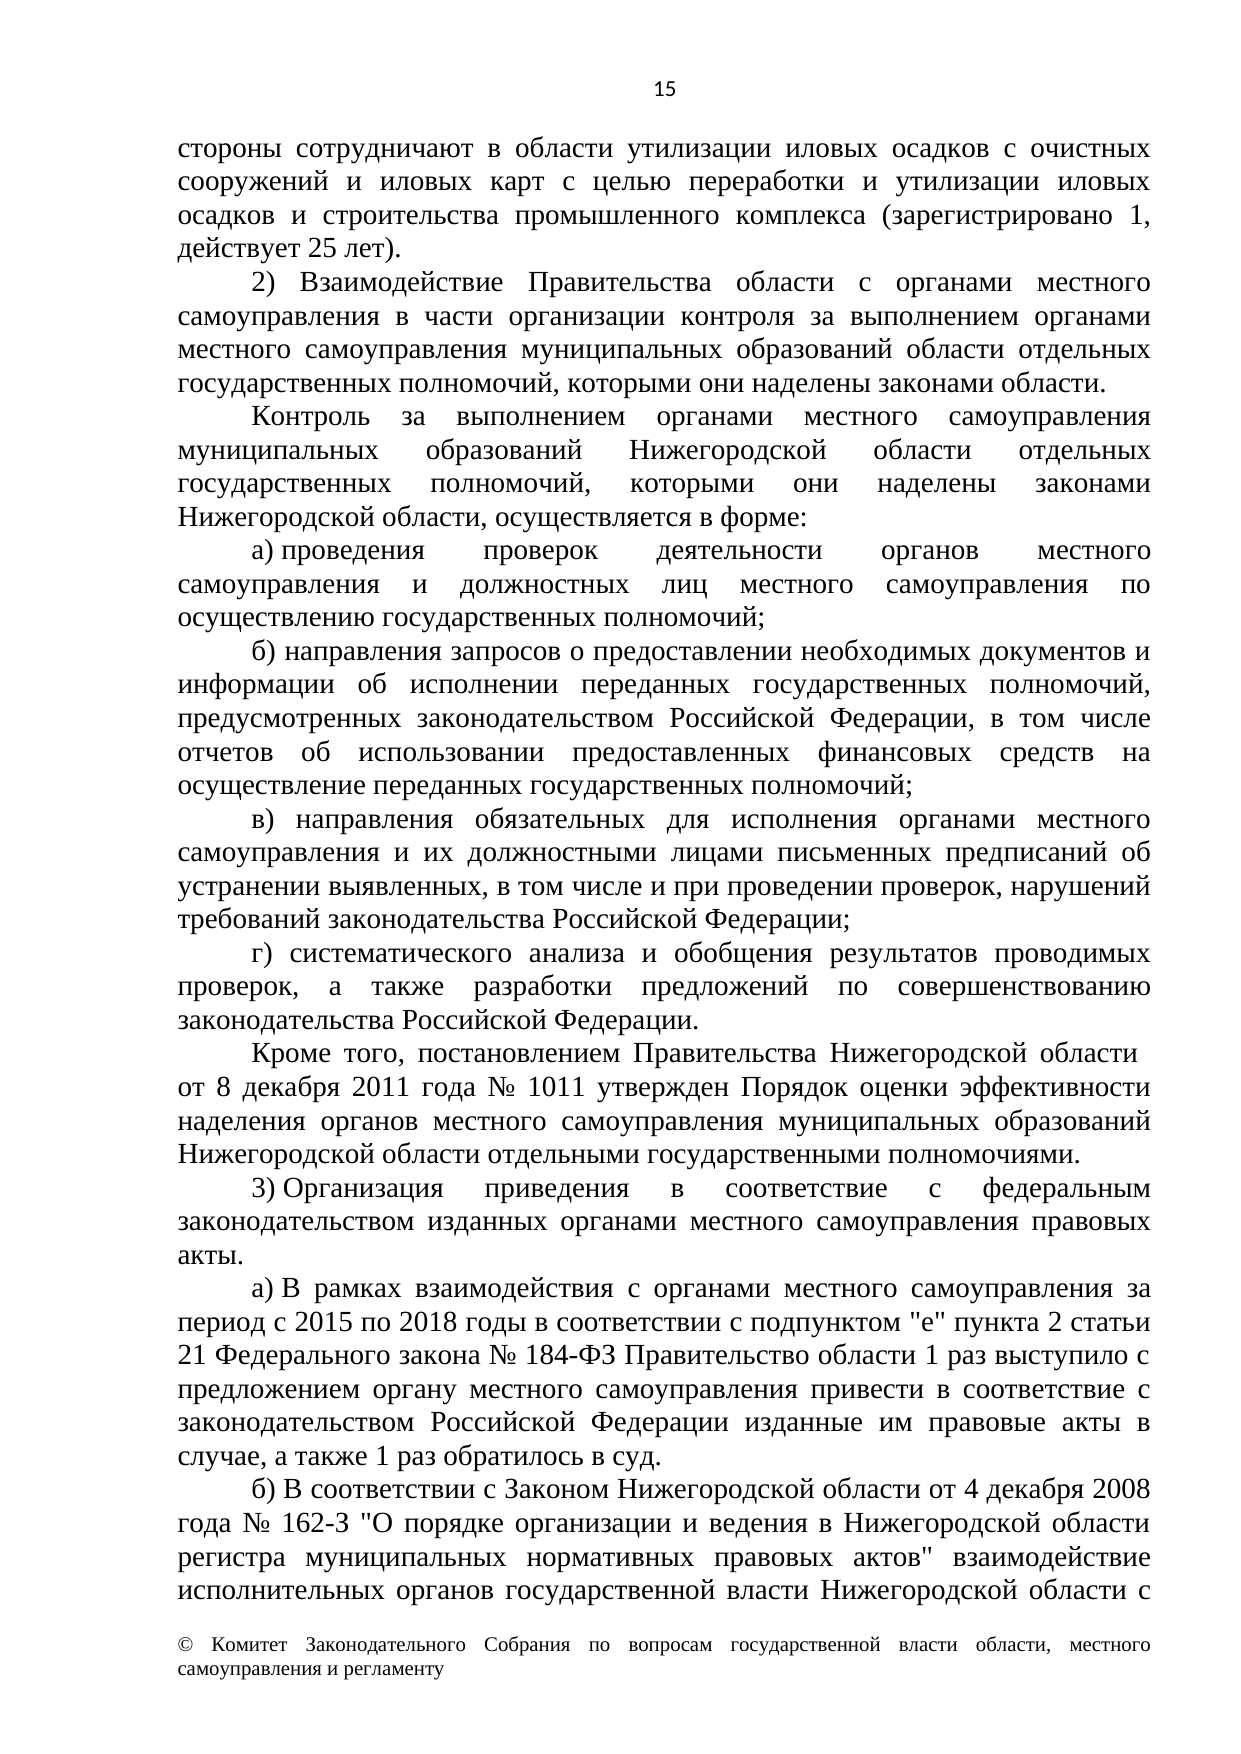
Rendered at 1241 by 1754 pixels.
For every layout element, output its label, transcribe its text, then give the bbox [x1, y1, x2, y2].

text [177, 1472, 1152, 1606]
text а) В рамках взаимодействия с органами местного самоуправления за период с 2015 по 2018 годы в соответствии с подпунктом "е" пункта 2 статьи 21 Федерального закона № 184-ФЗ Правительство области 1 раз выступило с предложением органу местного самоуправления привести в соответствие с законодательством Российской Федерации изданные им правовые акты в случае, а также 1 раз обратилось в суд. [177, 1270, 1152, 1472]
text а) проведения проверок деятельности органов местного самоуправления и должностных лиц местного самоуправления по осуществлению государственных полномочий; [177, 532, 1152, 633]
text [177, 130, 1152, 264]
text г) систематического анализа и обобщения результатов проводимых проверок, а также разработки предложений по совершенствованию законодательства Российской Федерации. [177, 935, 1152, 1036]
text б) направления запросов о предоставлении необходимых документов и информации об исполнении переданных государственных полномочий, предусмотренных законодательством Российской Федерации, в том числе отчетов об использовании предоставленных финансовых средств на осуществление переданных государственных полномочий; [177, 633, 1152, 801]
text Кроме того, постановлением Правительства Нижегородской области от 8 декабря 2011 года № 1011 утвержден Порядок оценки эффективности наделения органов местного самоуправления муниципальных образований Нижегородской области отдельными государственными полномочиями. [177, 1036, 1152, 1170]
text Контроль за выполнением органами местного самоуправления муниципальных образований Нижегородской области отдельных государственных полномочий, которыми они наделены законами Нижегородской области, осуществляется в форме: [177, 398, 1152, 532]
text 2) Взаимодействие Правительства области с органами местного самоуправления в части организации контроля за выполнением органами местного самоуправления муниципальных образований области отдельных государственных полномочий, которыми они наделены законами области. [177, 264, 1152, 398]
text в) направления обязательных для исполнения органами местного самоуправления и их должностными лицами письменных предписаний об устранении выявленных, в том числе и при проведении проверок, нарушений требований законодательства Российской Федерации; [177, 801, 1152, 935]
text 3) Организация приведения в соответствие с федеральным законодательством изданных органами местного самоуправления правовых акты. [177, 1170, 1152, 1270]
